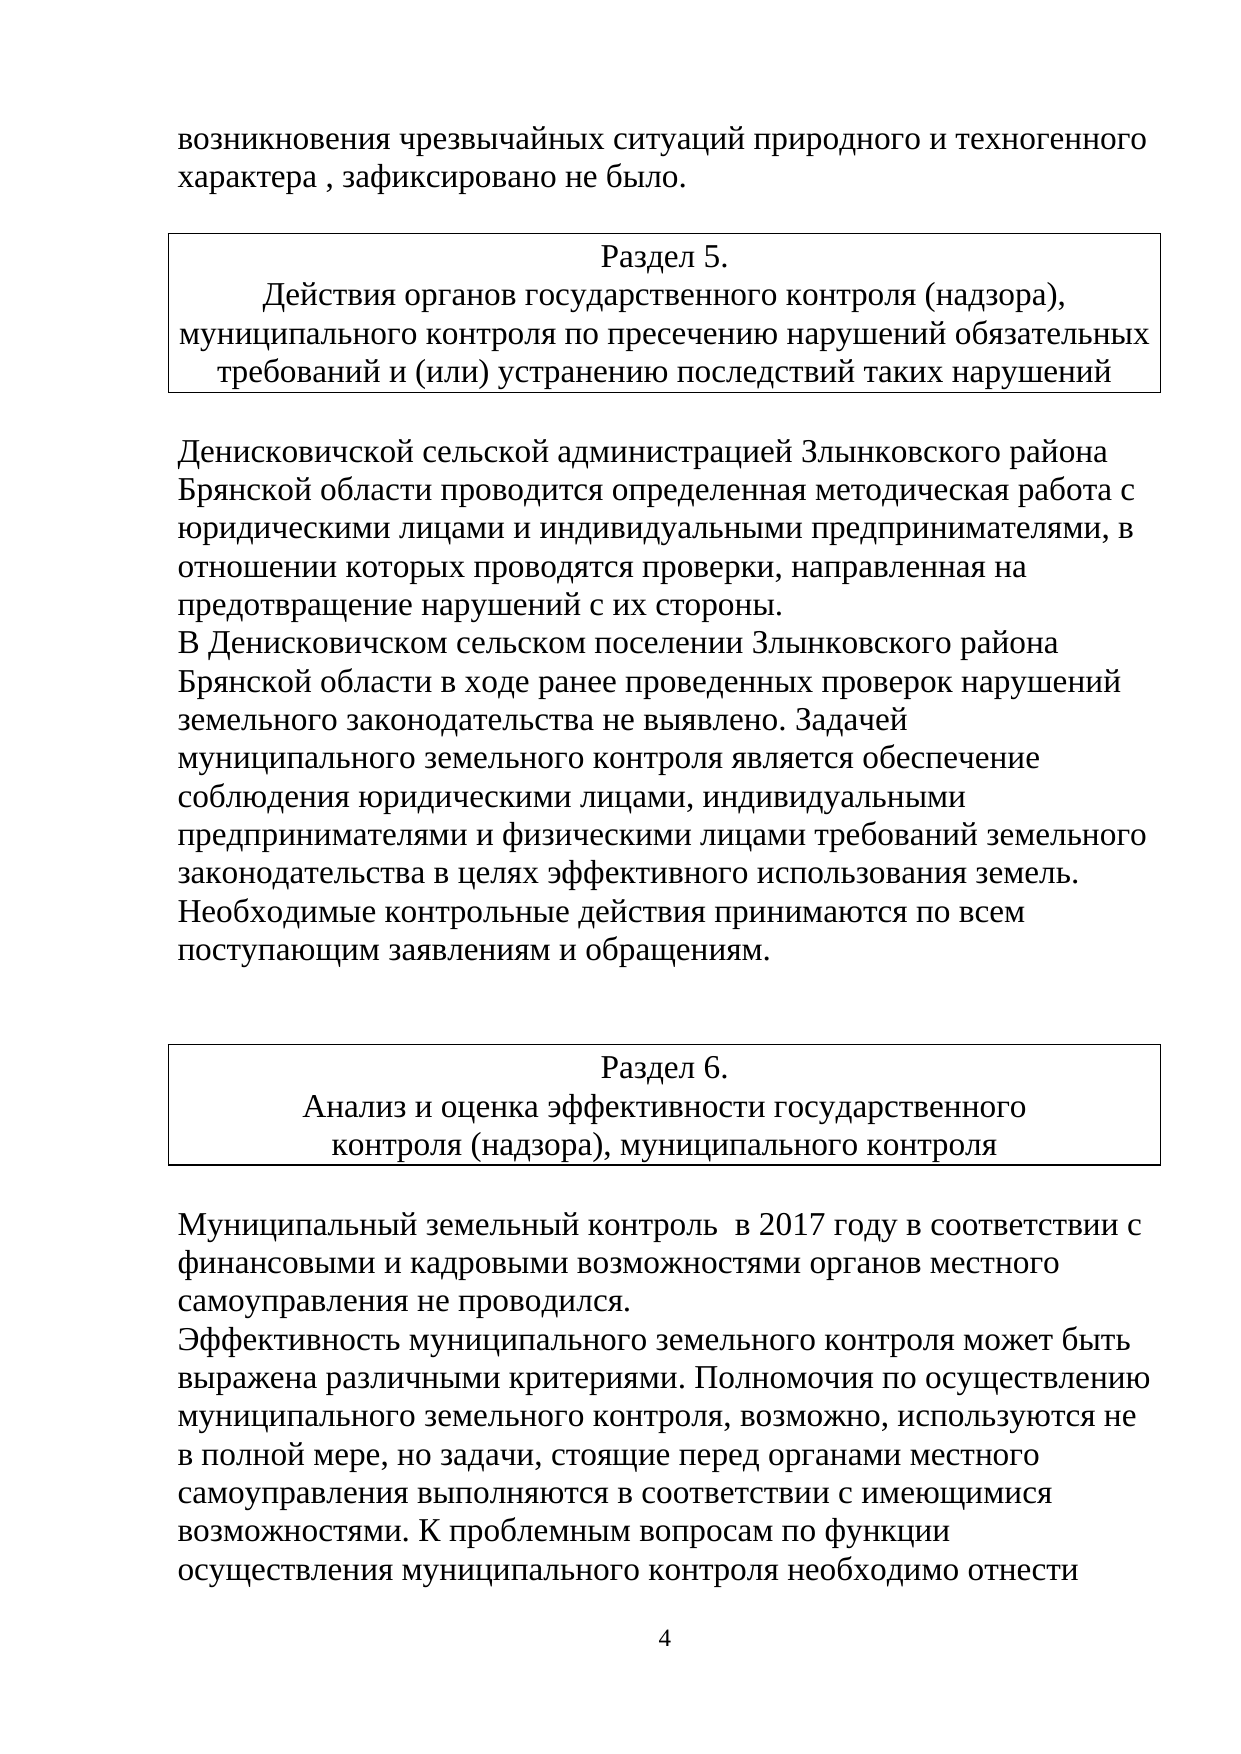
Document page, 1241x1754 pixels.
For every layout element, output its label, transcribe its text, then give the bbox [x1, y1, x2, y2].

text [177, 118, 1152, 195]
text контроля (надзора), муниципального контроля [169, 1121, 1160, 1164]
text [177, 1319, 1152, 1587]
text В Денисковичском сельском поселении Злынковского района Брянской области в ходе ранее проведенных проверок нарушений земельного законодательства не выявлено. Задачей муниципального земельного контроля является обеспечение соблюдения юридическими лицами, индивидуальными предпринимателями и физическими лицами требований земельного законодательства в целях эффективного использования земель. Необходимые контрольные действия принимаются по всем поступающим заявлениям и обращениям. [177, 623, 1152, 968]
text Денисковичской сельской администрацией Злынковского района Брянской области проводится определенная методическая работа с юридическими лицами и индивидуальными предпринимателями, в отношении которых проводятся проверки, направленная на предотвращение нарушений с их стороны. [177, 431, 1152, 623]
text Раздел 6. [169, 1045, 1160, 1086]
text Раздел 5. [169, 234, 1160, 274]
text Действия органов государственного контроля (надзора), [177, 274, 1152, 310]
text Муниципальный земельный контроль в 2017 году в соответствии с финансовыми и кадровыми возможностями органов местного самоуправления не проводился. [177, 1204, 1152, 1319]
text муниципального контроля по пресечению нарушений обязательных требований и (или) устранению последствий таких нарушений [169, 310, 1160, 392]
text Анализ и оценка эффективности государственного [177, 1086, 1152, 1121]
